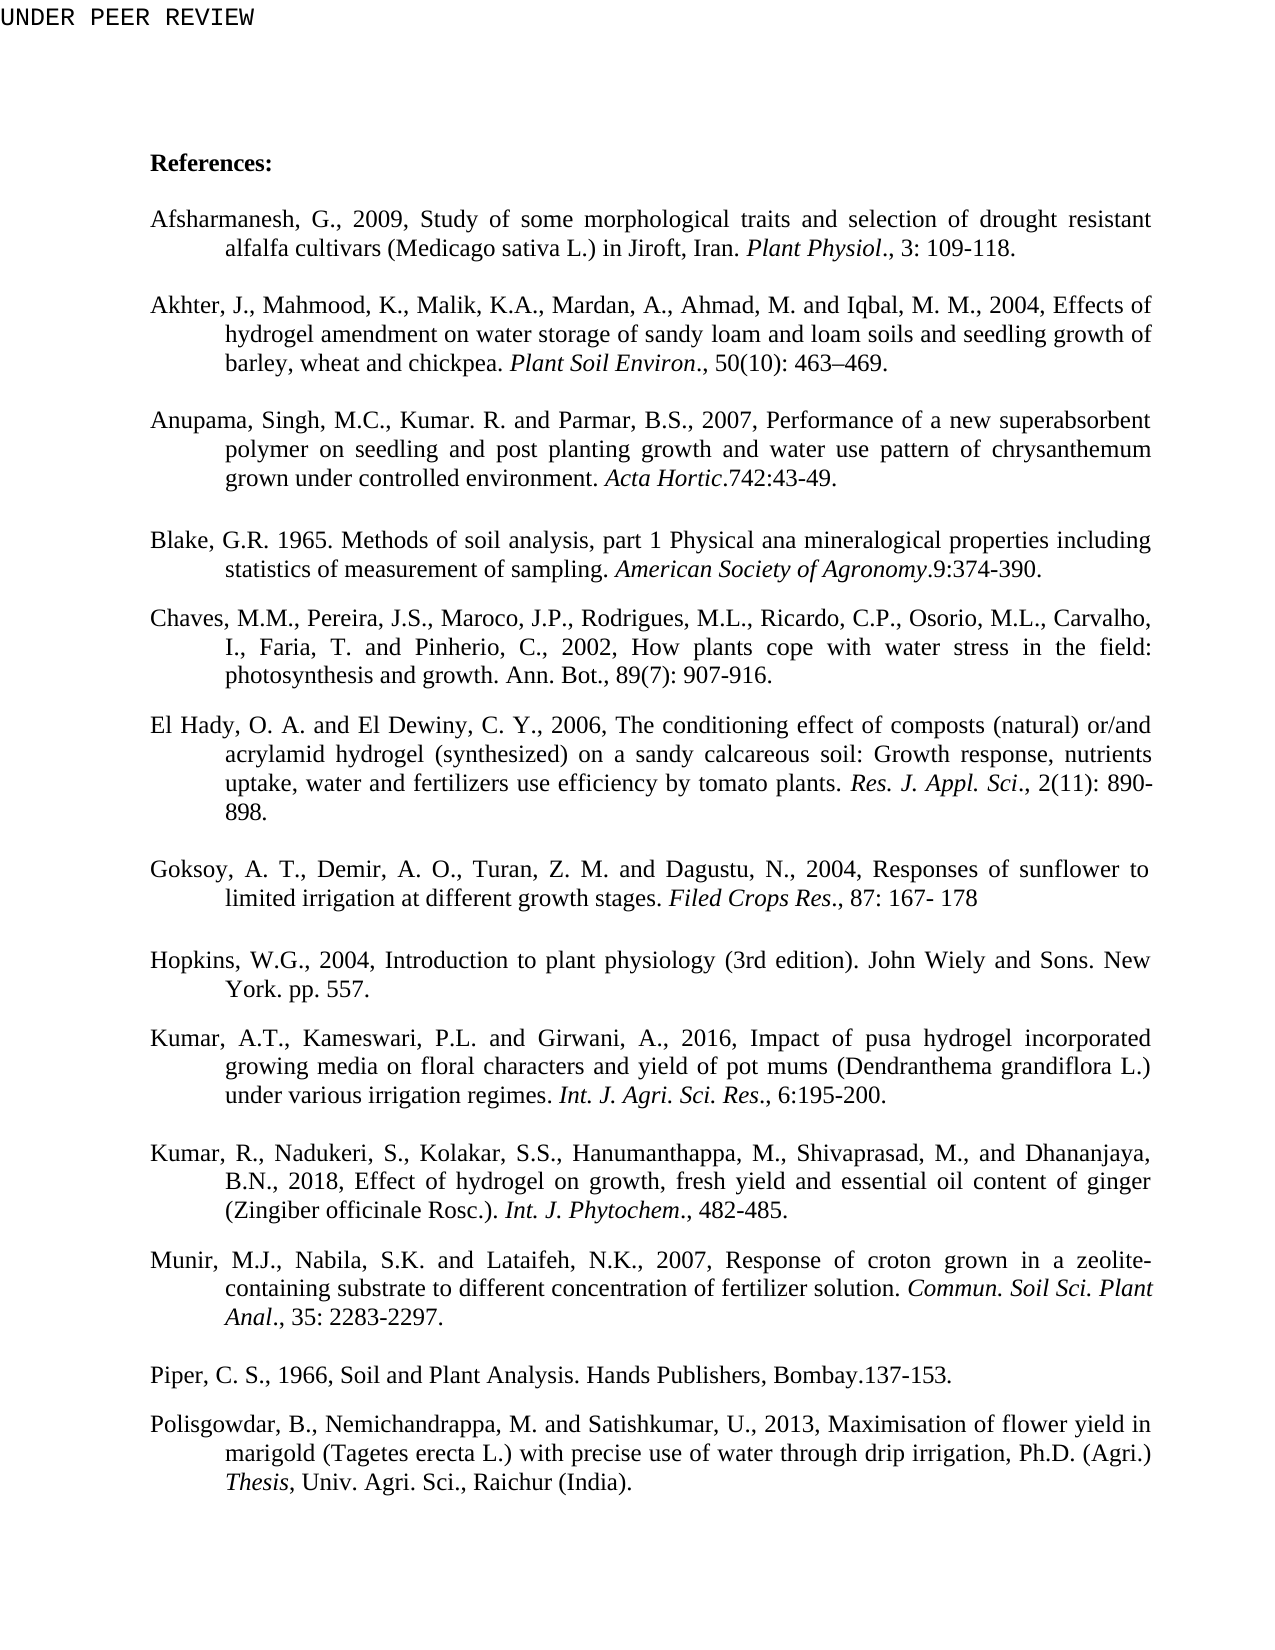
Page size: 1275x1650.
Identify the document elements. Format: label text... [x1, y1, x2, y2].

text Chaves, M.M., Pereira, J.S., Maroco, J.P., Rodrigues, M.L., Ricardo, C.P., Osorio, M.L., Carvalho, I., Faria, T. and Pinherio, C., 2002, How plants cope with water stress in the field: photosynthesis and growth. Ann. Bot., 89(7): 907-916. [150, 603, 1153, 689]
text Munir, M.J., Nabila, S.K. and Lataifeh, N.K., 2007, Response of croton grown in a zeolite- containing substrate to different concentration of fertilizer solution. Commun. Soil Sci. Plant Anal., 35: 2283-2297. [150, 1245, 1153, 1331]
text Hopkins, W.G., 2004, Introduction to plant physiology (3rd edition). John Wiely and Sons. New York. pp. 557. [150, 945, 1152, 1002]
subtitle References: [150, 148, 1162, 177]
text Afsharmanesh, G., 2009, Study of some morphological traits and selection of drought resistant alfalfa cultivars (Medicago sativa L.) in Jiroft, Iran. Plant Physiol., 3: 109-118. [150, 204, 1152, 262]
text Kumar, R., Nadukeri, S., Kolakar, S.S., Hanumanthappa, M., Shivaprasad, M., and Dhananjaya, B.N., 2018, Effect of hydrogel on growth, fresh yield and essential oil content of ginger (Zingiber officinale Rosc.). Int. J. Phytochem., 482-485. [150, 1138, 1152, 1224]
text Piper, C. S., 1966, Soil and Plant Analysis. Hands Publishers, Bombay.137-153. [150, 1360, 1162, 1389]
text Kumar, A.T., Kameswari, P.L. and Girwani, A., 2016, Impact of pusa hydrogel incorporated growing media on floral characters and yield of pot mums (Dendranthema grandiflora L.) under various irrigation regimes. Int. J. Agri. Sci. Res., 6:195-200. [150, 1023, 1152, 1109]
text Blake, G.R. 1965. Methods of soil analysis, part 1 Physical ana mineralogical properties including statistics of measurement of sampling. American Society of Agronomy.9:374-390. [150, 525, 1152, 583]
text Anupama, Singh, M.C., Kumar. R. and Parmar, B.S., 2007, Performance of a new superabsorbent polymer on seedling and post planting growth and water use pattern of chrysanthemum grown under controlled environment. Acta Hortic.742:43-49. [150, 406, 1152, 492]
text El Hady, O. A. and El Dewiny, C. Y., 2006, The conditioning effect of composts (natural) or/and acrylamid hydrogel (synthesized) on a sandy calcareous soil: Growth response, nutrients uptake, water and fertilizers use efficiency by tomato plants. Res. J. Appl. Sci., 2(11): 890- 898. [150, 710, 1153, 825]
text Polisgowdar, B., Nemichandrappa, M. and Satishkumar, U., 2013, Maximisation of flower yield in marigold (Tagetes erecta L.) with precise use of water through drip irrigation, Ph.D. (Agri.) Thesis, Univ. Agri. Sci., Raichur (India). [150, 1409, 1152, 1496]
text Akhter, J., Mahmood, K., Malik, K.A., Mardan, A., Ahmad, M. and Iqbal, M. M., 2004, Effects of hydrogel amendment on water storage of sandy loam and loam soils and seedling growth of barley, wheat and chickpea. Plant Soil Environ., 50(10): 463–469. [150, 291, 1152, 377]
text Goksoy, A. T., Demir, A. O., Turan, Z. M. and Dagustu, N., 2004, Responses of sunflower to limited irrigation at different growth stages. Filed Crops Res., 87: 167- 178 [150, 854, 1152, 912]
